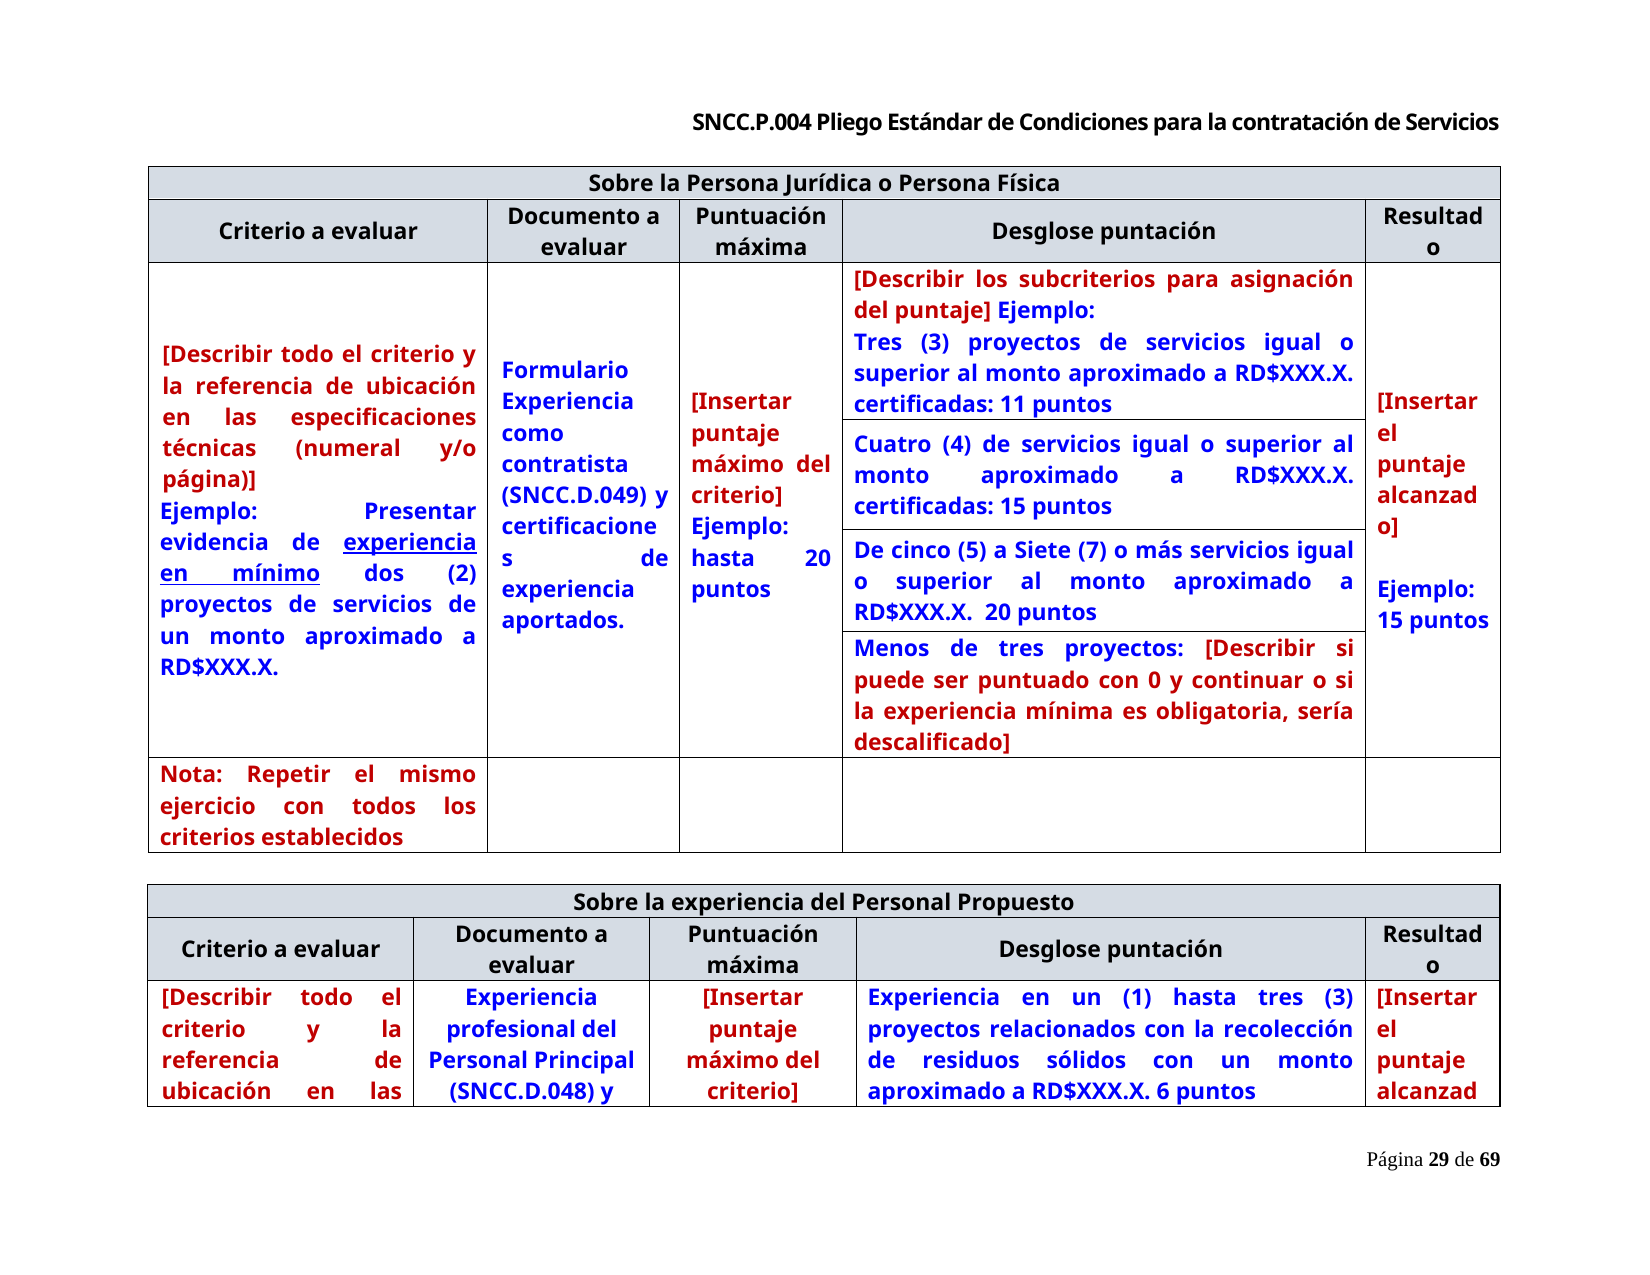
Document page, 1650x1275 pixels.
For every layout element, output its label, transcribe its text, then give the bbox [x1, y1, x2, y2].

table_cell Criterio a evaluar [148, 918, 413, 980]
table_cell [Describir todo el criterio y la referencia de ubicación en las especificaciones técnicas (numeral y/o página)] Ejemplo: Presentar evidencia de experiencia en mínimo dos (2) proyectos de servicios de un monto aproximado a RD$XXX.X. [149, 263, 487, 757]
table_cell Resultado [1366, 918, 1499, 980]
table_cell Desglose puntación [843, 200, 1365, 262]
table_cell Desglose puntación [857, 918, 1365, 980]
table_cell [Insertar el puntaje alcanzado] Ejemplo: 15 puntos [1366, 263, 1500, 757]
table_cell Documento a evaluar [488, 200, 679, 262]
table_cell Puntuación máxima [680, 200, 842, 262]
table_header Sobre la experiencia del Personal Propuesto [148, 885, 1499, 917]
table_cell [414, 981, 649, 1106]
table_cell Resultado [1366, 200, 1500, 262]
table_cell [680, 758, 842, 852]
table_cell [148, 981, 413, 1106]
table_cell [843, 758, 1365, 852]
table_cell [Insertar puntaje máximo del criterio] Ejemplo: hasta 20 puntos [680, 263, 842, 757]
table_cell Formulario Experiencia como contratista (SNCC.D.049) y certificaciones de experiencia aportados. [488, 263, 679, 757]
table_cell Nota: Repetir el mismo ejercicio con todos los criterios establecidos [149, 758, 487, 852]
table_cell Documento a evaluar [414, 918, 649, 980]
table_cell Cuatro (4) de servicios igual o superior al monto aproximado a RD$XXX.X. certificadas: 15 puntos [843, 420, 1365, 529]
table_cell Menos de tres proyectos: [Describir si puede ser puntuado con 0 y continuar o si la experiencia mínima es obligatoria, sería descalificado] [843, 632, 1365, 757]
table_cell Criterio a evaluar [149, 200, 487, 262]
table_cell Experiencia en un (1) hasta tres (3) proyectos relacionados con la recolección de residuos sólidos con un monto aproximado a RD$XXX.X. 6 puntos [857, 981, 1365, 1106]
table_cell [1366, 758, 1500, 852]
table_header Sobre la Persona Jurídica o Persona Física [149, 167, 1500, 198]
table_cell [650, 981, 856, 1106]
table_cell Puntuación máxima [650, 918, 856, 980]
table_cell [488, 758, 679, 852]
table_cell [Insertar el puntaje alcanzado] [1366, 981, 1499, 1106]
table_cell De cinco (5) a Siete (7) o más servicios igual o superior al monto aproximado a RD$XXX.X. 20 puntos [843, 530, 1365, 631]
table_cell [Describir los subcriterios para asignación del puntaje] Ejemplo: Tres (3) proyectos de servicios igual o superior al monto aproximado a RD$XXX.X. certificadas: 11 puntos [843, 263, 1365, 419]
